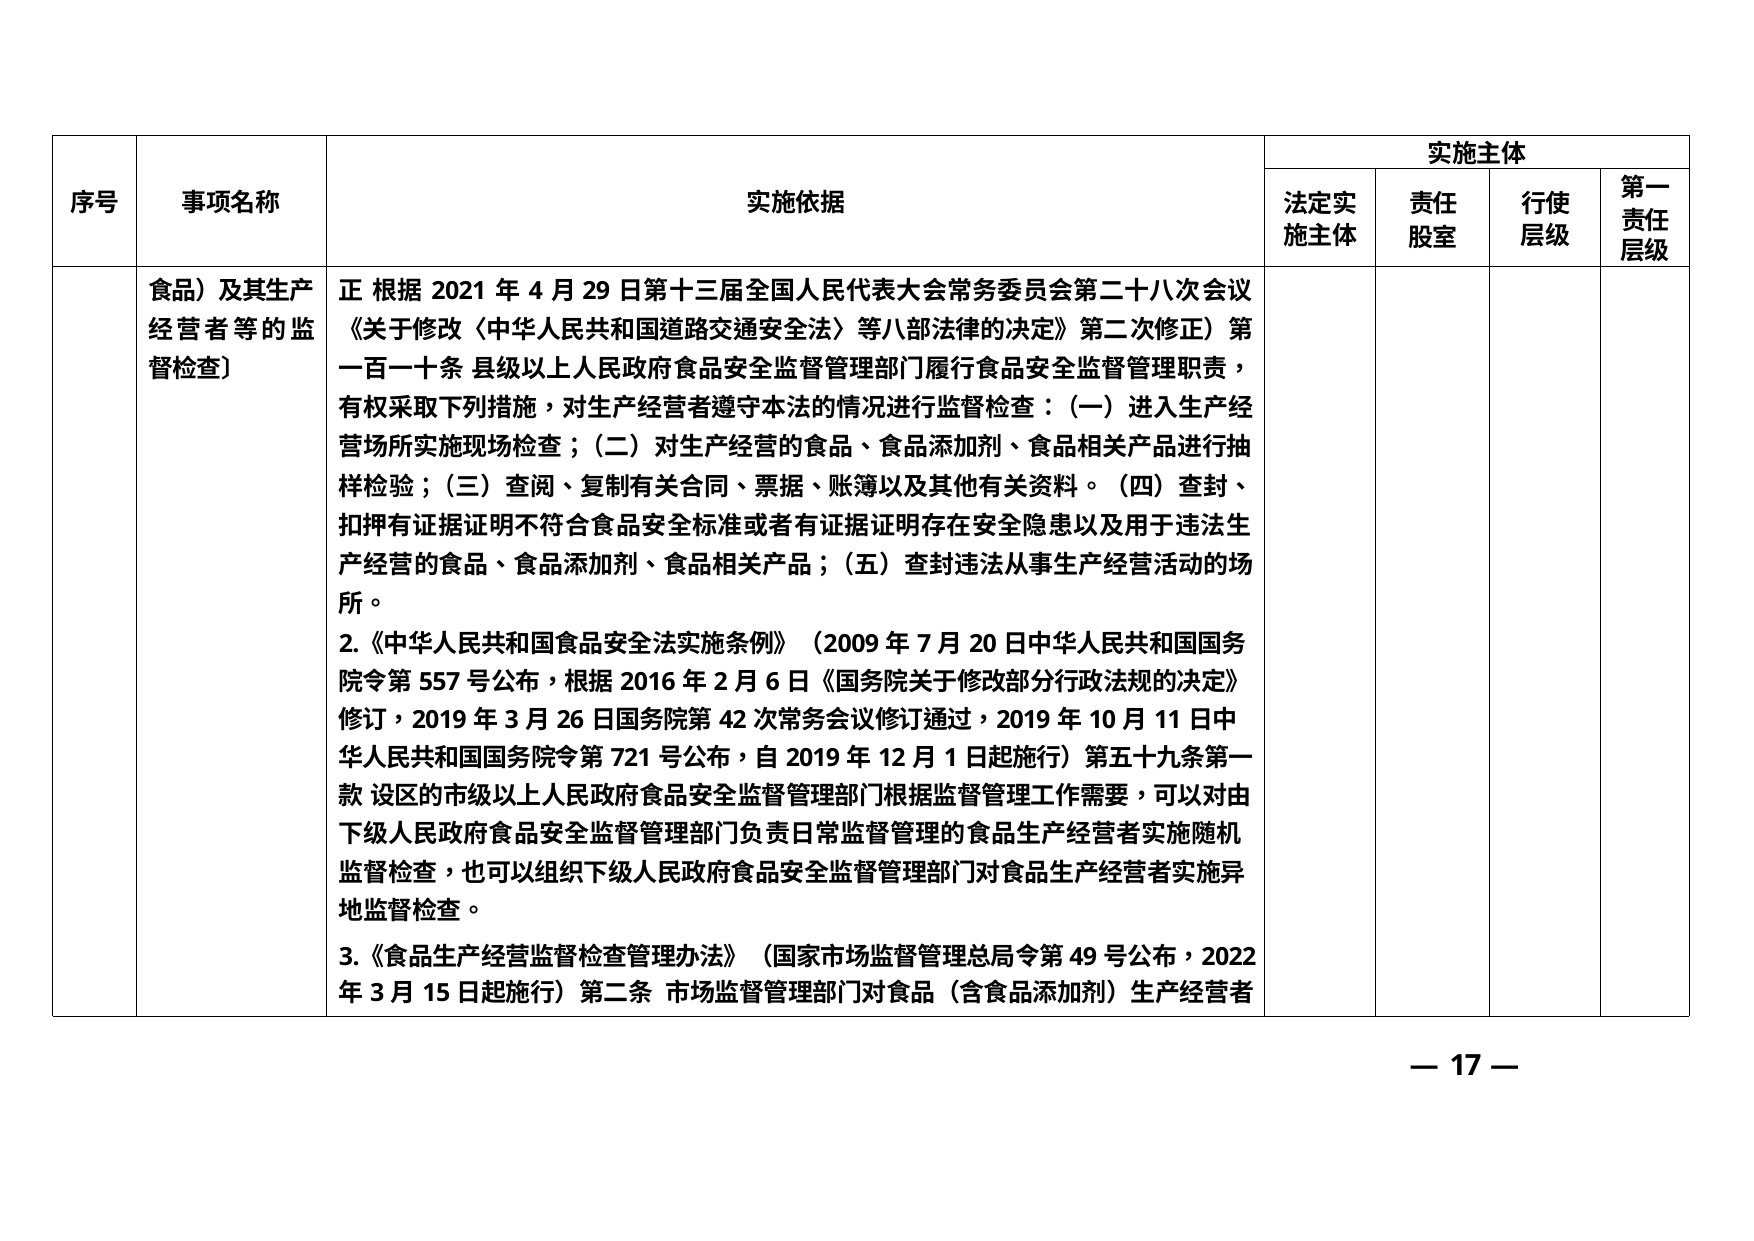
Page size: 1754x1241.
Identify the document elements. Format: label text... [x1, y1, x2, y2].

table_header 事项名称 [137, 136, 326, 266]
table_cell [1376, 267, 1489, 1016]
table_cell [327, 267, 1264, 1016]
table_header 实施主体 [1265, 136, 1689, 168]
table_cell 法定实 施主体 [1265, 169, 1375, 266]
table_cell [1490, 267, 1600, 1016]
table_cell 责任 股室 [1376, 169, 1489, 266]
table_cell 食品）及其生产 经营者等的监督检查〕 [137, 267, 326, 1016]
table_cell [1601, 267, 1689, 1016]
table_header 序号 [53, 136, 136, 266]
table_cell 行使 层级 [1490, 169, 1600, 266]
table_cell [1265, 267, 1375, 1016]
table_header 实施依据 [327, 136, 1264, 266]
table_cell 第一 责任 层级 [1601, 169, 1689, 266]
table_cell [53, 267, 136, 1016]
